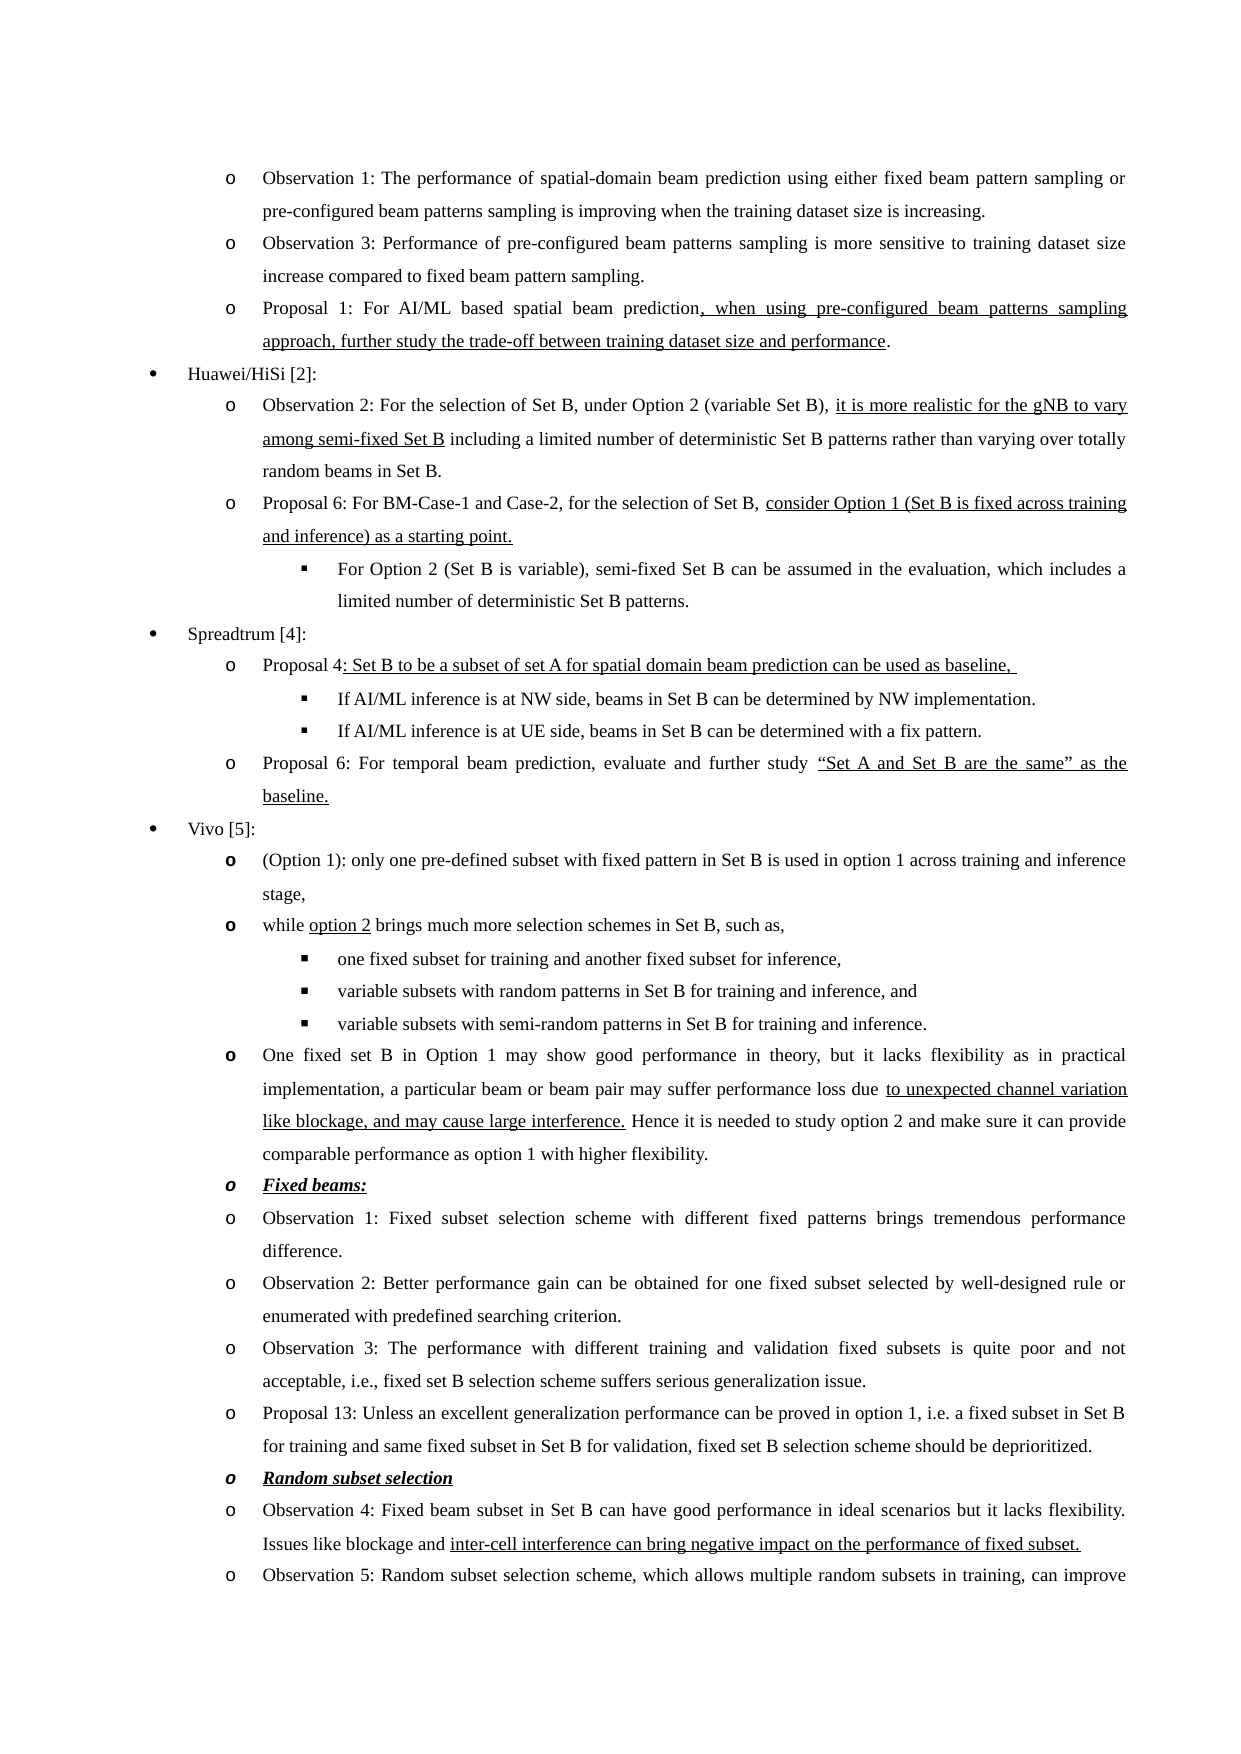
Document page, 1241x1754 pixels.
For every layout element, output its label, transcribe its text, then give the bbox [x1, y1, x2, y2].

list If AI/ML inference is at UE side, beams in Set B can be determined with a fix pattern. [300, 714, 1128, 747]
list Observation 1: The performance of spatial-domain beam prediction using either fixed beam pattern sampling or pre-configured beam patterns sampling is improving when the training dataset size is increasing. [225, 162, 1128, 227]
list Proposal 6: For temporal beam prediction, evaluate and further study “Set A and Set B are the same” as the baseline. [225, 747, 1128, 812]
list Observation 3: Performance of pre-configured beam patterns sampling is more sensitive to training dataset size increase compared to fixed beam pattern sampling. [225, 227, 1128, 292]
list Observation 1: Fixed subset selection scheme with different fixed patterns brings tremendous performance difference. [225, 1202, 1128, 1267]
list (Option 1): only one pre-defined subset with fixed pattern in Set B is used in option 1 across training and inference stage, [225, 844, 1128, 909]
list Proposal 13: Unless an excellent generalization performance can be proved in option 1, i.e. a fixed subset in Set B for training and same fixed subset in Set B for validation, fixed set B selection scheme should be deprioritized. [225, 1397, 1128, 1462]
list Vivo [5]: [150, 812, 1128, 844]
list one fixed subset for training and another fixed subset for inference, [300, 942, 1128, 974]
list One fixed set B in Option 1 may show good performance in theory, but it lacks flexibility as in practical implementation, a particular beam or beam pair may suffer performance loss due to unexpected channel variation like blockage, and may cause large interference. Hence it is needed to study option 2 and make sure it can provide comparable performance as option 1 with higher flexibility. [225, 1039, 1128, 1169]
list If AI/ML inference is at NW side, beams in Set B can be determined by NW implementation. [300, 682, 1128, 714]
list Proposal 1: For AI/ML based spatial beam prediction, when using pre-configured beam patterns sampling approach, further study the trade-off between training dataset size and performance. [225, 292, 1128, 357]
list Spreadtrum [4]: [150, 617, 1128, 649]
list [225, 1559, 1128, 1592]
list Observation 3: The performance with different training and validation fixed subsets is quite poor and not acceptable, i.e., fixed set B selection scheme suffers serious generalization issue. [225, 1332, 1128, 1397]
list Fixed beams: [225, 1169, 1128, 1202]
list Random subset selection [225, 1462, 1128, 1494]
list variable subsets with semi-random patterns in Set B for training and inference. [300, 1007, 1128, 1039]
list Huawei/HiSi [2]: [150, 357, 1128, 389]
list For Option 2 (Set B is variable), semi-fixed Set B can be assumed in the evaluation, which includes a limited number of deterministic Set B patterns. [300, 552, 1128, 617]
list Observation 2: For the selection of Set B, under Option 2 (variable Set B), it is more realistic for the gNB to vary among semi-fixed Set B including a limited number of deterministic Set B patterns rather than varying over totally random beams in Set B. [225, 389, 1128, 487]
list variable subsets with random patterns in Set B for training and inference, and [300, 974, 1128, 1007]
list while option 2 brings much more selection schemes in Set B, such as, [225, 909, 1128, 942]
list Proposal 6: For BM-Case-1 and Case-2, for the selection of Set B, consider Option 1 (Set B is fixed across training and inference) as a starting point. [225, 487, 1128, 552]
list Observation 2: Better performance gain can be obtained for one fixed subset selected by well-designed rule or enumerated with predefined searching criterion. [225, 1267, 1128, 1332]
list Proposal 4: Set B to be a subset of set A for spatial domain beam prediction can be used as baseline, [225, 649, 1128, 682]
list Observation 4: Fixed beam subset in Set B can have good performance in ideal scenarios but it lacks flexibility. Issues like blockage and inter-cell interference can bring negative impact on the performance of fixed subset. [225, 1494, 1128, 1559]
